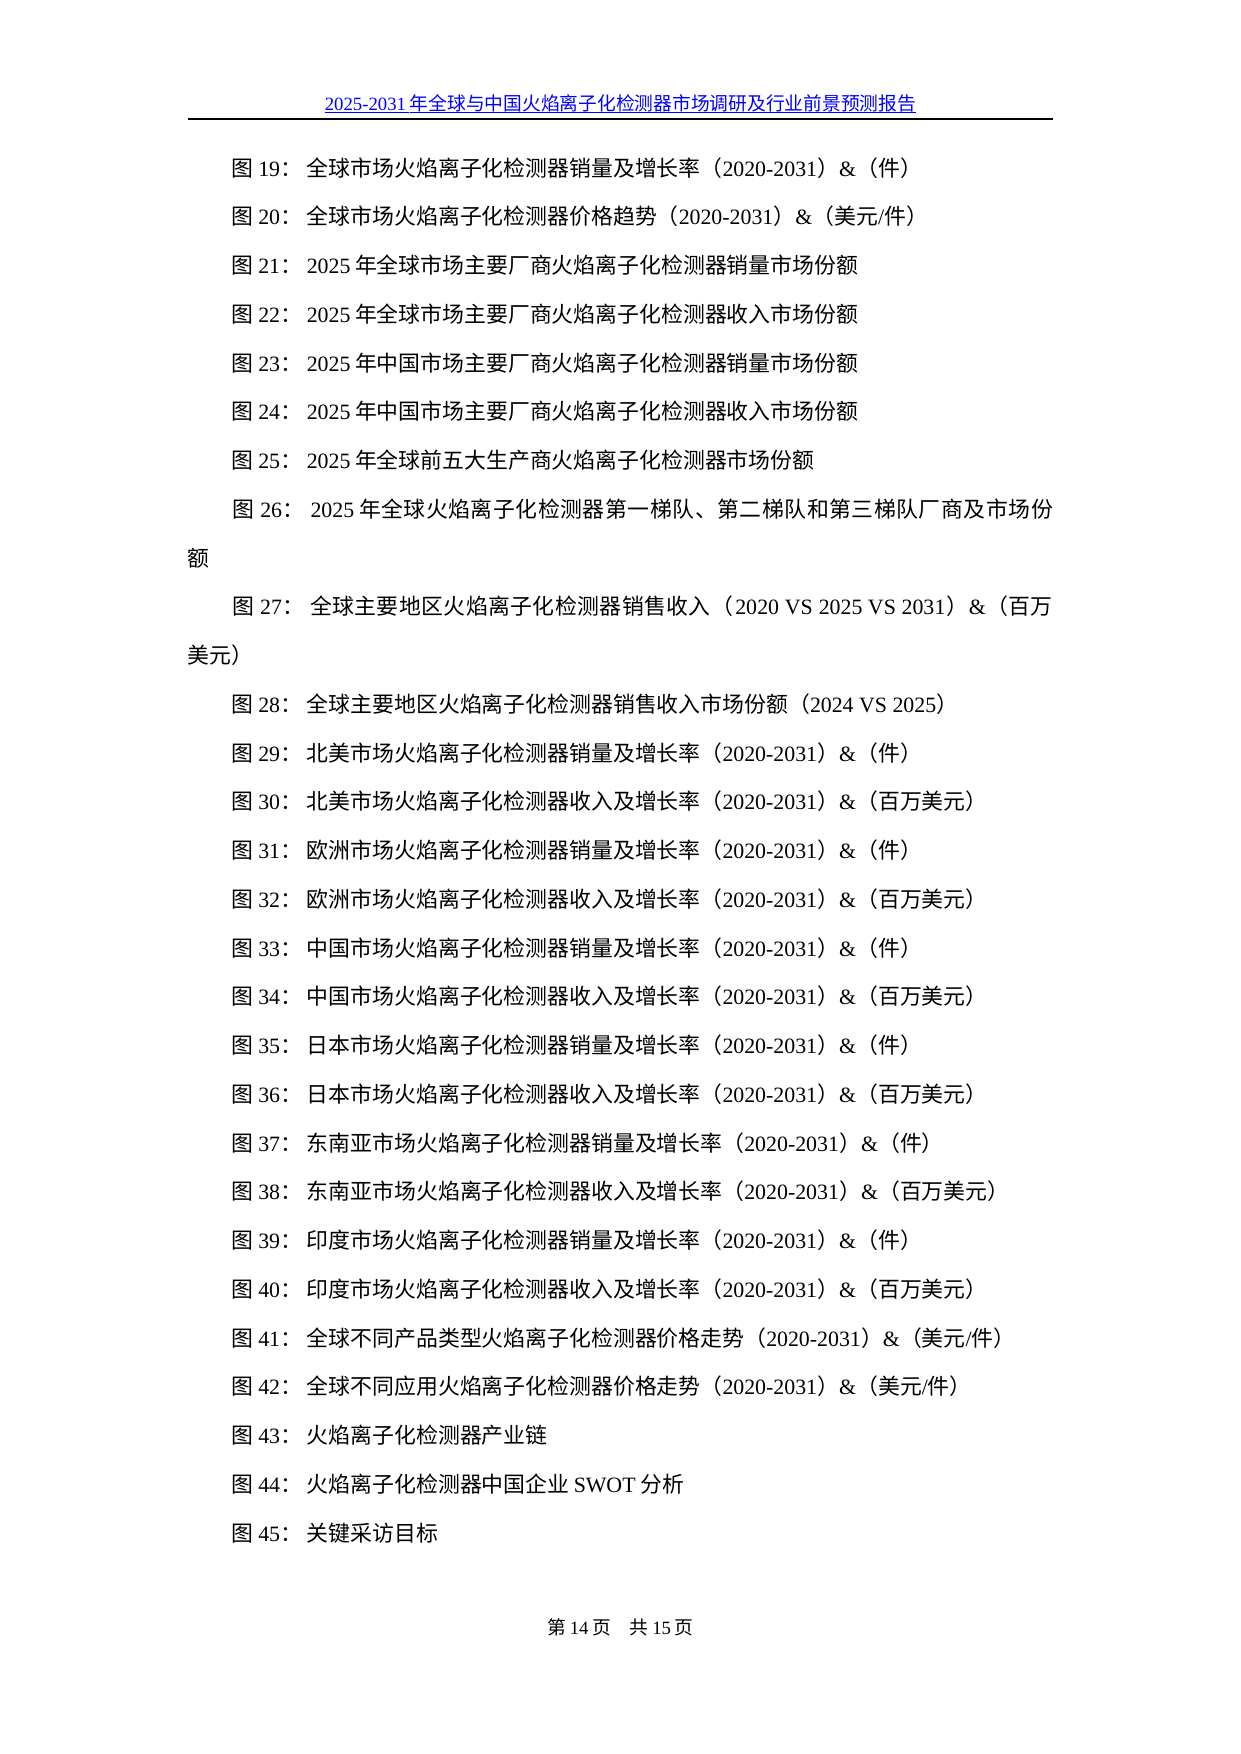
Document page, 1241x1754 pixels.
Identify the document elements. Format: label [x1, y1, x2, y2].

text [187, 150, 1053, 1548]
